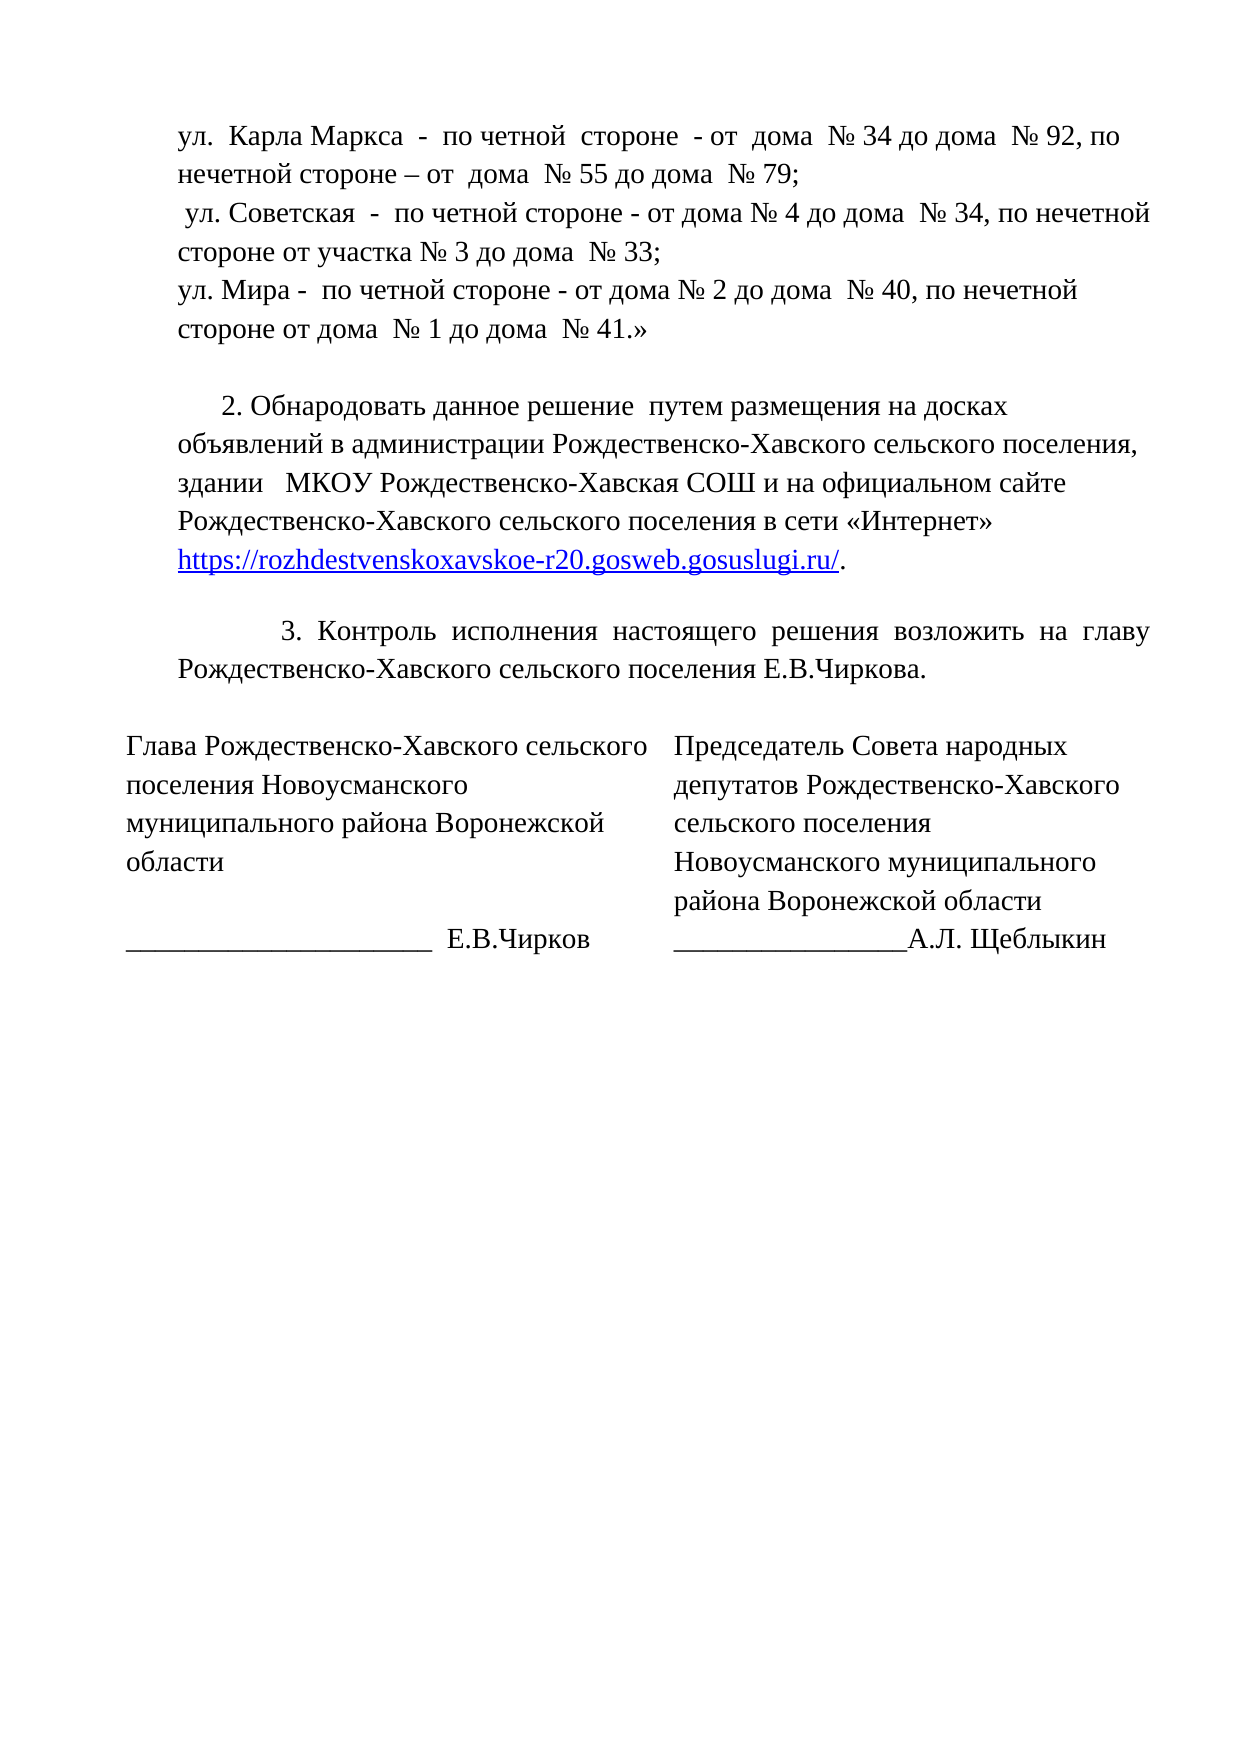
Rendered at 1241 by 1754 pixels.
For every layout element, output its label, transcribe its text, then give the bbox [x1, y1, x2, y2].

text 2. Обнародовать данное решение путем размещения на досках объявлений в администрации Рождественско-Хавского сельского поселения, здании МКОУ Рождественско-Хавская СОШ и на официальном сайте Рождественско-Хавского сельского поселения в сети «Интернет» https://rozhdestvenskoxavskoe-r20.gosweb.gosuslugi.ru/. [177, 388, 1152, 576]
text ул. Мира - по четной стороне - от дома № 2 до дома № 40, по нечетной стороне от дома № 1 до дома № 41.» [177, 272, 1152, 344]
table_header Председатель Совета народных депутатов Рождественско-Хавского сельского поселения Новоусманского муниципального района Воронежской области ________________А.Л. Щеблыкин [663, 690, 1152, 998]
text ул. Советская - по четной стороне - от дома № 4 до дома № 34, по нечетной стороне от участка № 3 до дома № 33; [177, 195, 1152, 267]
text ул. Карла Маркса - по четной стороне - от дома № 34 до дома № 92, по нечетной стороне – от дома № 55 до дома № 79; [177, 118, 1152, 190]
text 3. Контроль исполнения настоящего решения возложить на главу Рождественско-Хавского сельского поселения Е.В.Чиркова. [177, 613, 1152, 685]
table_header Глава Рождественско-Хавского сельского поселения Новоусманского муниципального района Воронежской области _____________________ Е.В.Чирков [115, 690, 662, 998]
